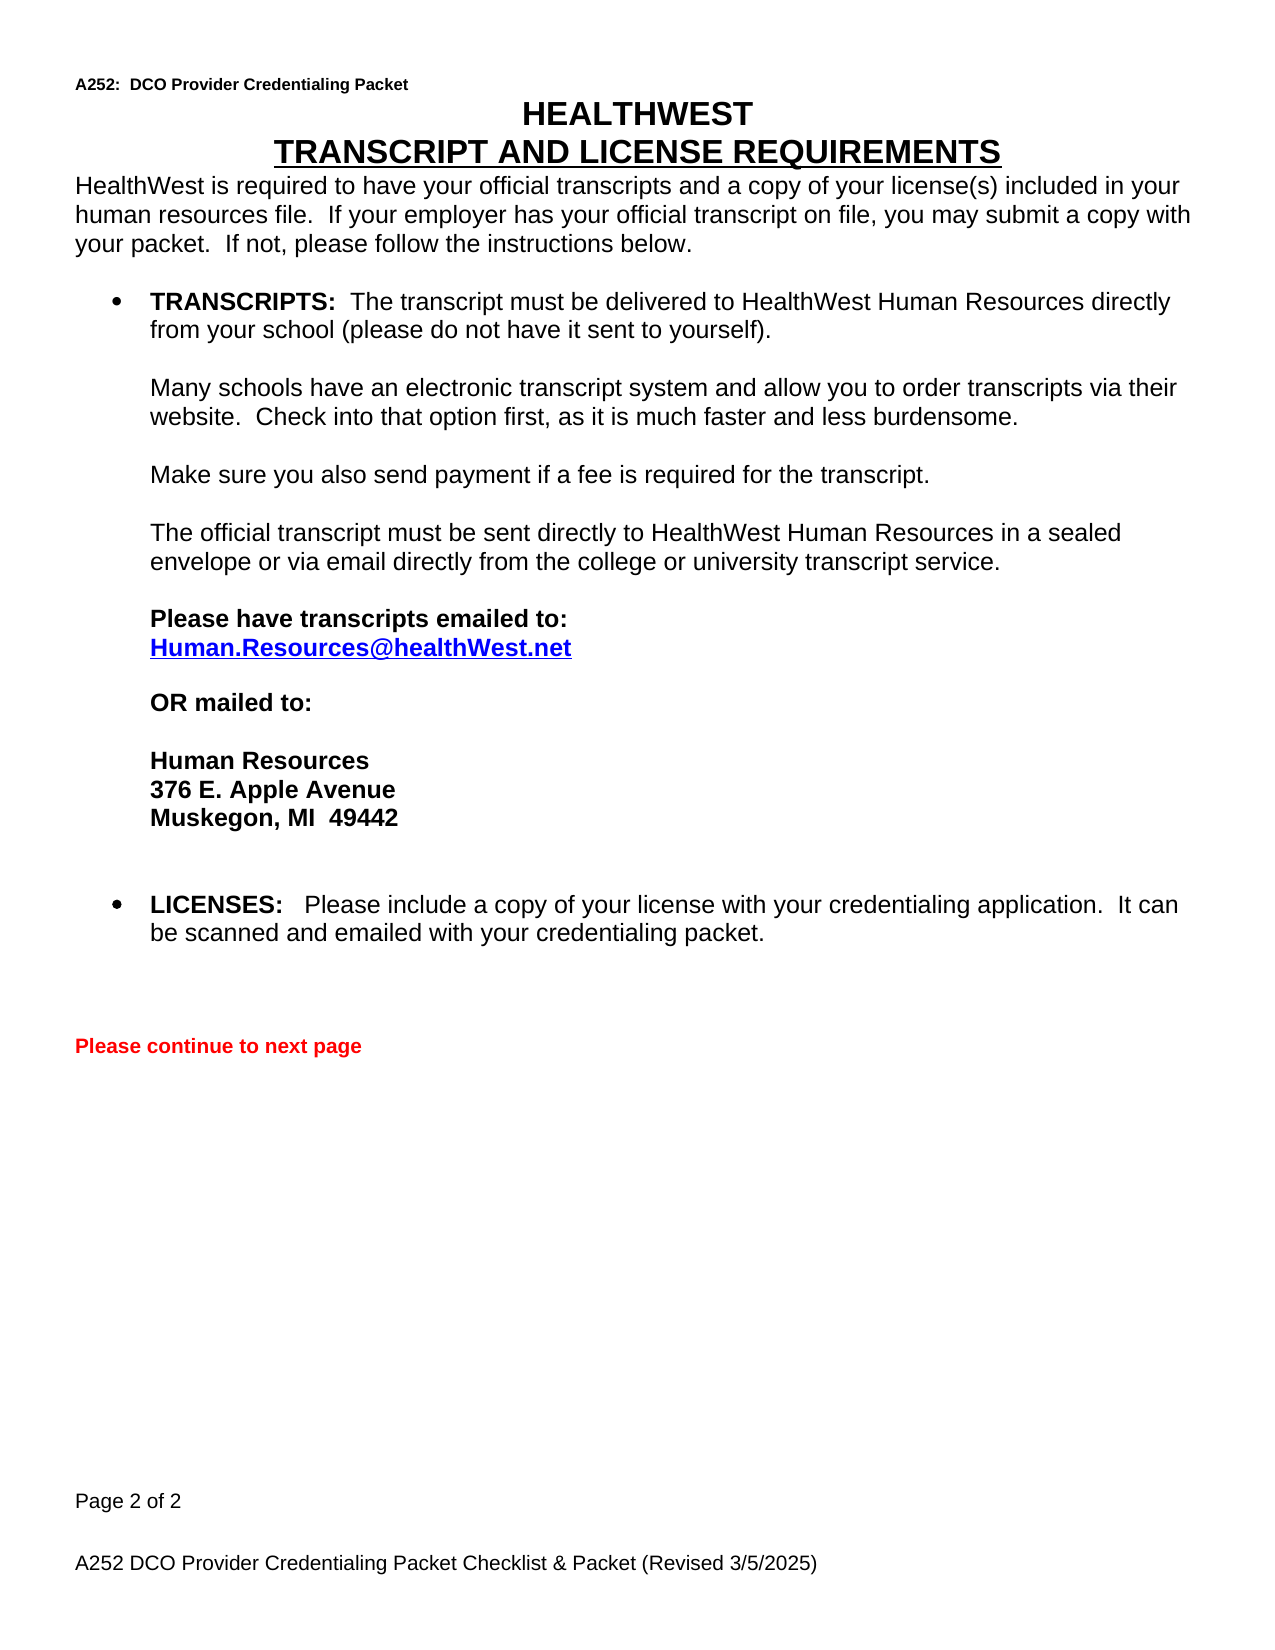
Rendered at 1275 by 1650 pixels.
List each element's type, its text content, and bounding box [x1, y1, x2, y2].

text Human Resources [150, 746, 1200, 774]
text Page 2 of 2 [75, 1489, 1200, 1513]
text The official transcript must be sent directly to HealthWest Human Resources in a sealed envelope or via email directly from the college or university transcript service. [150, 518, 1200, 575]
text HEALTHWEST [75, 94, 1200, 133]
list TRANSCRIPTS: The transcript must be delivered to HealthWest Human Resources directly from your school (please do not have it sent to yourself). [112, 286, 1200, 344]
text Make sure you also send payment if a fee is required for the transcript. [150, 460, 1200, 489]
list LICENSES: Please include a copy of your license with your credentialing application. It can be scanned and emailed with your credentialing packet. [112, 889, 1200, 947]
text HealthWest is required to have your official transcripts and a copy of your license(s) included in your human resources file. If your employer has your official transcript on file, you may submit a copy with your packet. If not, please follow the instructions below. [75, 171, 1200, 257]
text Please continue to next page [75, 1034, 1200, 1058]
text TRANSCRIPT AND LICENSE REQUIREMENTS [75, 133, 1200, 171]
text Human.Resources@healthWest.net [150, 633, 1200, 662]
text Muskegon, MI 49442 [150, 803, 1200, 832]
text OR mailed to: [150, 688, 1200, 717]
text Please have transcripts emailed to: [150, 604, 1200, 633]
text 376 E. Apple Avenue [150, 774, 1200, 803]
text Many schools have an electronic transcript system and allow you to order transcripts via their website. Check into that option first, as it is much faster and less burdensome. [150, 373, 1200, 431]
